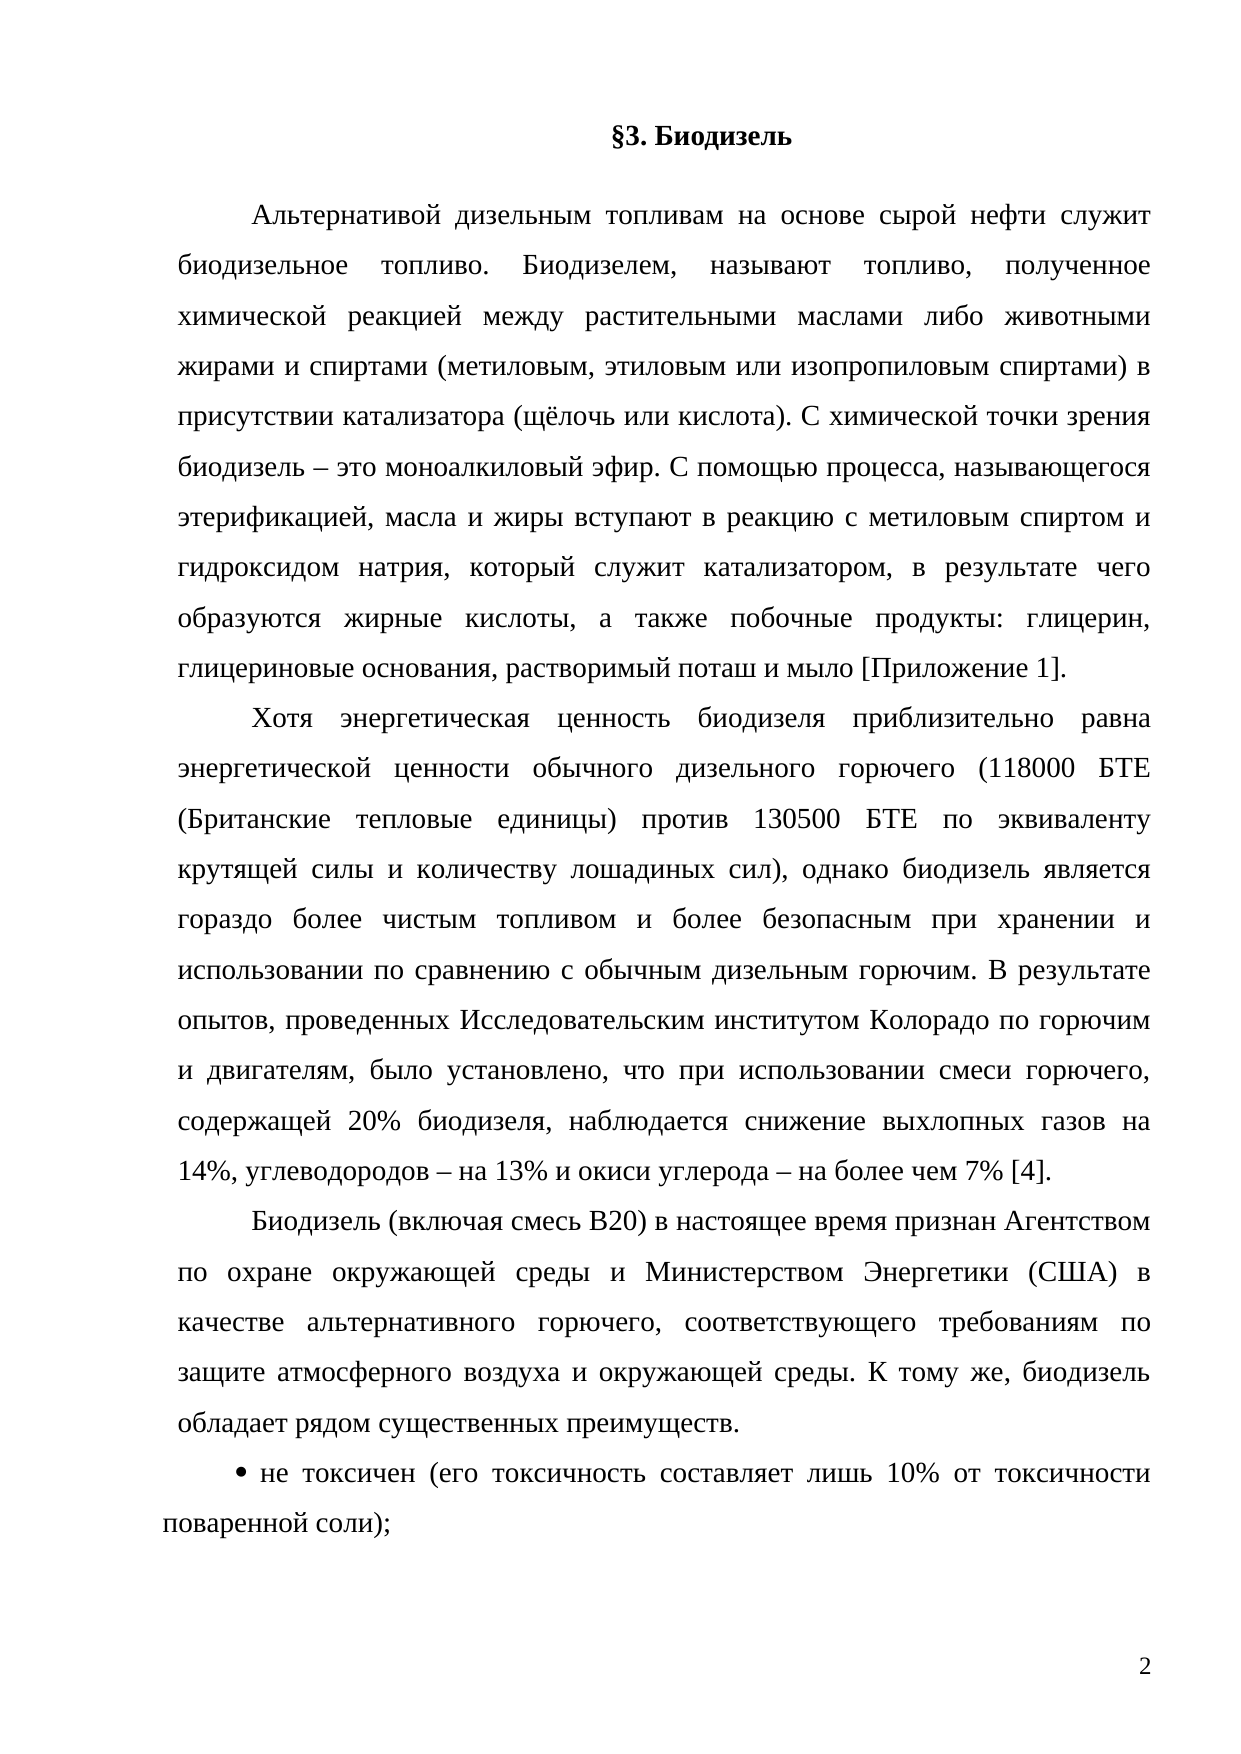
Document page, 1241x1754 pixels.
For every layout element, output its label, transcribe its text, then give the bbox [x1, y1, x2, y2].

text Альтернативой дизельным топливам на основе сырой нефти служит биодизельное топливо. Биодизелем, называют топливо, полученное химической реакцией между растительными маслами либо животными жирами и спиртами (метиловым, этиловым или изопропиловым спиртами) в присутствии катализатора (щёлочь или кислота). С химической точки зрения биодизель – это моноалкиловый эфир. С помощью процесса, называющегося этерификацией, масла и жиры вступают в реакцию с метиловым спиртом и гидроксидом натрия, который служит катализатором, в результате чего образуются жирные кислоты, а также побочные продукты: глицерин, глицериновые основания, растворимый поташ и мыло [Приложение 1]. [177, 197, 1152, 683]
list не токсичен (его токсичность составляет лишь 10% от токсичности поваренной соли); [162, 1455, 1152, 1539]
text Биодизель (включая смесь В20) в настоящее время признан Агентством по охране окружающей среды и Министерством Энергетики (США) в качестве альтернативного горючего, соответствующего требованиям по защите атмосферного воздуха и окружающей среды. К тому же, биодизель обладает рядом существенных преимуществ. [177, 1203, 1152, 1438]
text Хотя энергетическая ценность биодизеля приблизительно равна энергетической ценности обычного дизельного горючего (118000 БТЕ (Британские тепловые единицы) против 130500 БТЕ по эквиваленту крутящей силы и количеству лошадиных сил), однако биодизель является гораздо более чистым топливом и более безопасным при хранении и использовании по сравнению с обычным дизельным горючим. В результате опытов, проведенных Исследовательским институтом Колорадо по горючим и двигателям, было установлено, что при использовании смеси горючего, содержащей 20% биодизеля, наблюдается снижение выхлопных газов на 14%, углеводородов – на 13% и окиси углерода – на более чем 7% [4]. [177, 700, 1152, 1187]
subtitle §3. Биодизель [177, 118, 1152, 152]
